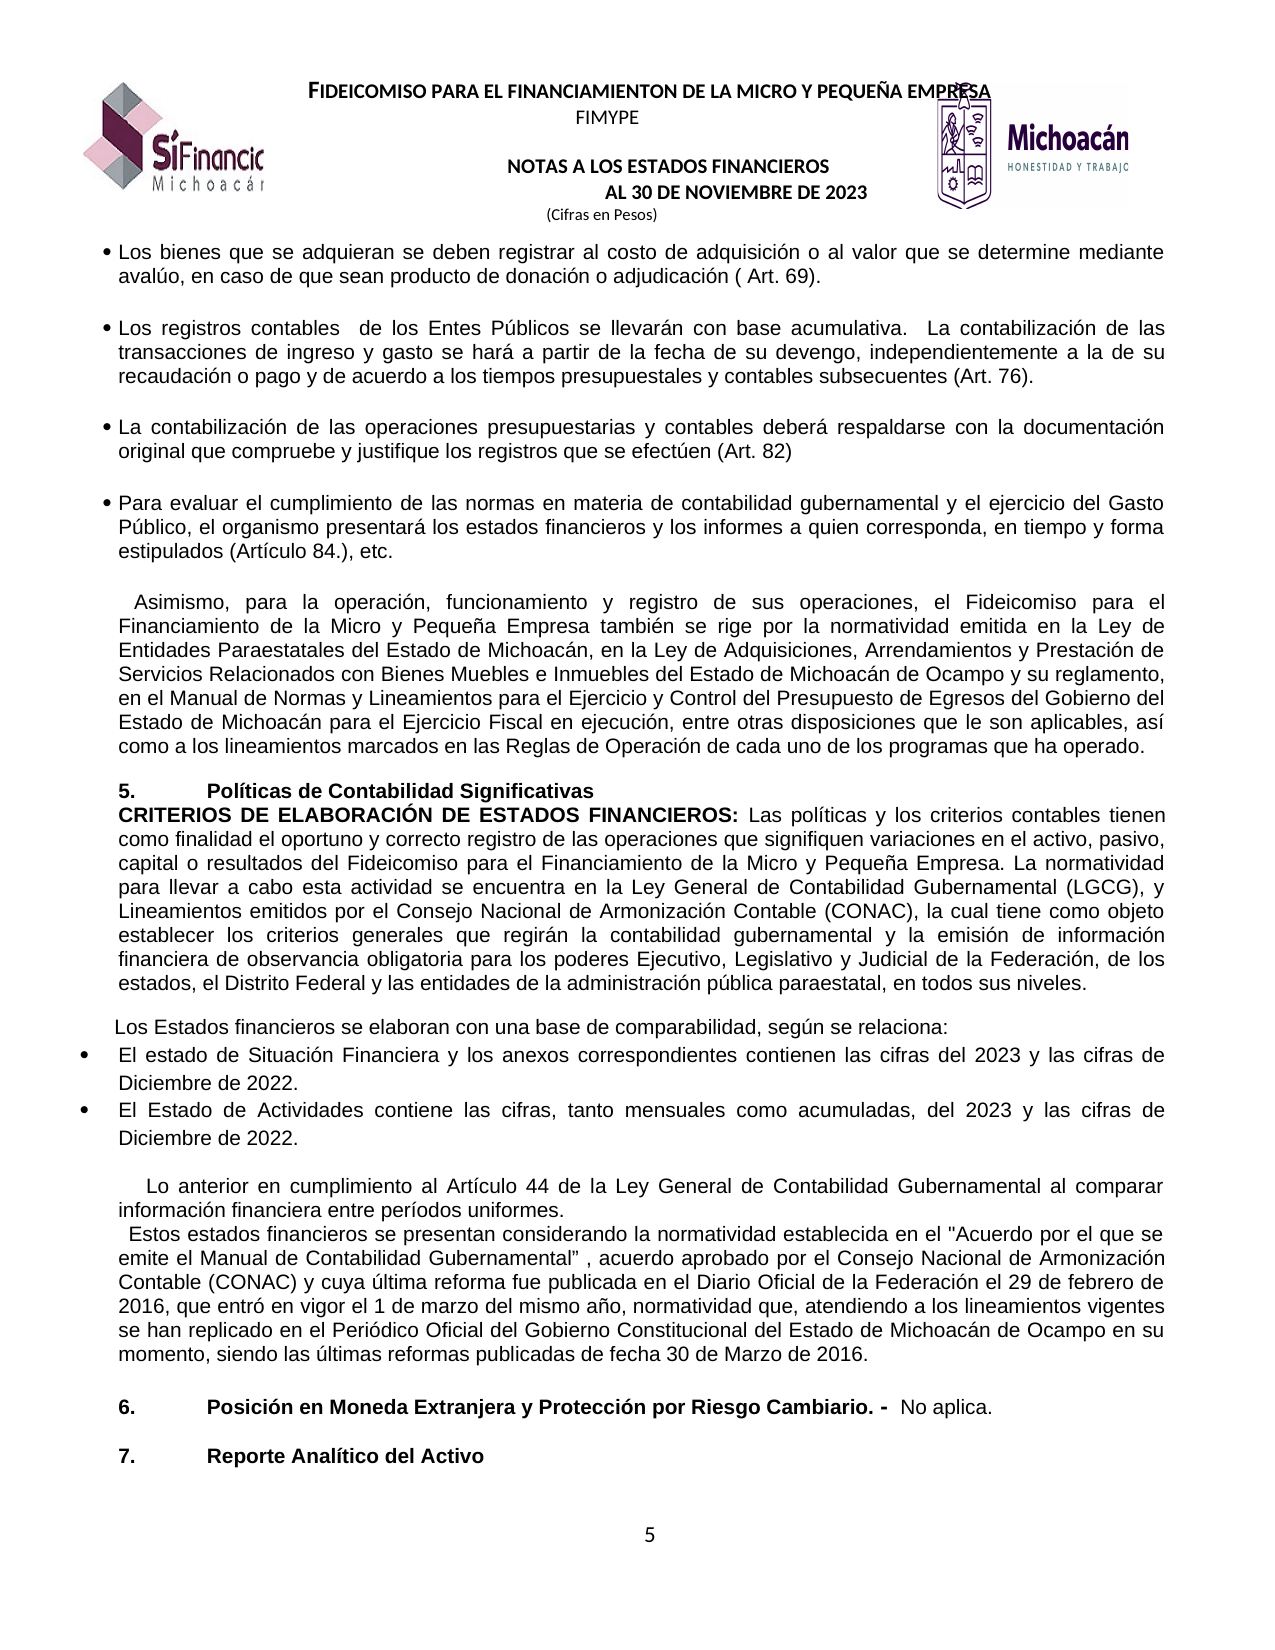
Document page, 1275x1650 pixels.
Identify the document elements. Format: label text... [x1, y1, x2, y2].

text 6. Posición en Moneda Extranjera y Protección por Riesgo Cambiario. - No aplica. [118, 1393, 1167, 1419]
text Estos estados financieros se presentan considerando la normatividad establecida en el "Acuerdo por el que se emite el Manual de Contabilidad Gubernamental” , acuerdo aprobado por el Consejo Nacional de Armonización Contable (CONAC) y cuya última reforma fue publicada en el Diario Oficial de la Federación el 29 de febrero de 2016, que entró en vigor el 1 de marzo del mismo año, normatividad que, atendiendo a los lineamientos vigentes se han replicado en el Periódico Oficial del Gobierno Constitucional del Estado de Michoacán de Ocampo en su momento, siendo las últimas reformas publicadas de fecha 30 de Marzo de 2016. [74, 1222, 1167, 1365]
picture [937, 82, 1129, 209]
text 5. Políticas de Contabilidad Significativas [118, 779, 1167, 803]
picture [82, 82, 264, 192]
text Lo anterior en cumplimiento al Artículo 44 de la Ley General de Contabilidad Gubernamental al comparar información financiera entre períodos uniformes. [74, 1174, 1167, 1222]
list Los bienes que se adquieran se deben registrar al costo de adquisición o al valor que se determine mediante avalúo, en caso de que sean producto de donación o adjudicación ( Art. 69). [103, 240, 1167, 288]
text Los Estados financieros se elaboran con una base de comparabilidad, según se relaciona: [74, 1015, 1167, 1039]
list CRITERIOS DE ELABORACIÓN DE ESTADOS FINANCIEROS: Las políticas y los criterios contables tienen como finalidad el oportuno y correcto registro de las operaciones que signifiquen variaciones en el activo, pasivo, capital o resultados del Fideicomiso para el Financiamiento de la Micro y Pequeña Empresa. La normatividad para llevar a cabo esta actividad se encuentra en la Ley General de Contabilidad Gubernamental (LGCG), y Lineamientos emitidos por el Consejo Nacional de Armonización Contable (CONAC), la cual tiene como objeto establecer los criterios generales que regirán la contabilidad gubernamental y la emisión de información financiera de observancia obligatoria para los poderes Ejecutivo, Legislativo y Judicial de la Federación, de los estados, el Distrito Federal y las entidades de la administración pública paraestatal, en todos sus niveles. [118, 803, 1167, 994]
text 7. Reporte Analítico del Activo [118, 1444, 1167, 1468]
list El Estado de Actividades contiene las cifras, tanto mensuales como acumuladas, del 2023 y las cifras de Diciembre de 2022. [81, 1098, 1167, 1149]
list La contabilización de las operaciones presupuestarias y contables deberá respaldarse con la documentación original que compruebe y justifique los registros que se efectúen (Art. 82) [103, 415, 1167, 463]
list El estado de Situación Financiera y los anexos correspondientes contienen las cifras del 2023 y las cifras de Diciembre de 2022. [81, 1043, 1167, 1094]
list Los registros contables de los Entes Públicos se llevarán con base acumulativa. La contabilización de las transacciones de ingreso y gasto se hará a partir de la fecha de su devengo, independientemente a la de su recaudación o pago y de acuerdo a los tiempos presupuestales y contables subsecuentes (Art. 76). [103, 316, 1167, 388]
text Asimismo, para la operación, funcionamiento y registro de sus operaciones, el Fideicomiso para el Financiamiento de la Micro y Pequeña Empresa también se rige por la normatividad emitida en la Ley de Entidades Paraestatales del Estado de Michoacán, en la Ley de Adquisiciones, Arrendamientos y Prestación de Servicios Relacionados con Bienes Muebles e Inmuebles del Estado de Michoacán de Ocampo y su reglamento, en el Manual de Normas y Lineamientos para el Ejercicio y Control del Presupuesto de Egresos del Gobierno del Estado de Michoacán para el Ejercicio Fiscal en ejecución, entre otras disposiciones que le son aplicables, así como a los lineamientos marcados en las Reglas de Operación de cada uno de los programas que ha operado. [103, 590, 1167, 758]
list Para evaluar el cumplimiento de las normas en materia de contabilidad gubernamental y el ejercicio del Gasto Público, el organismo presentará los estados financieros y los informes a quien corresponda, en tiempo y forma estipulados (Artículo 84.), etc. [103, 491, 1167, 563]
